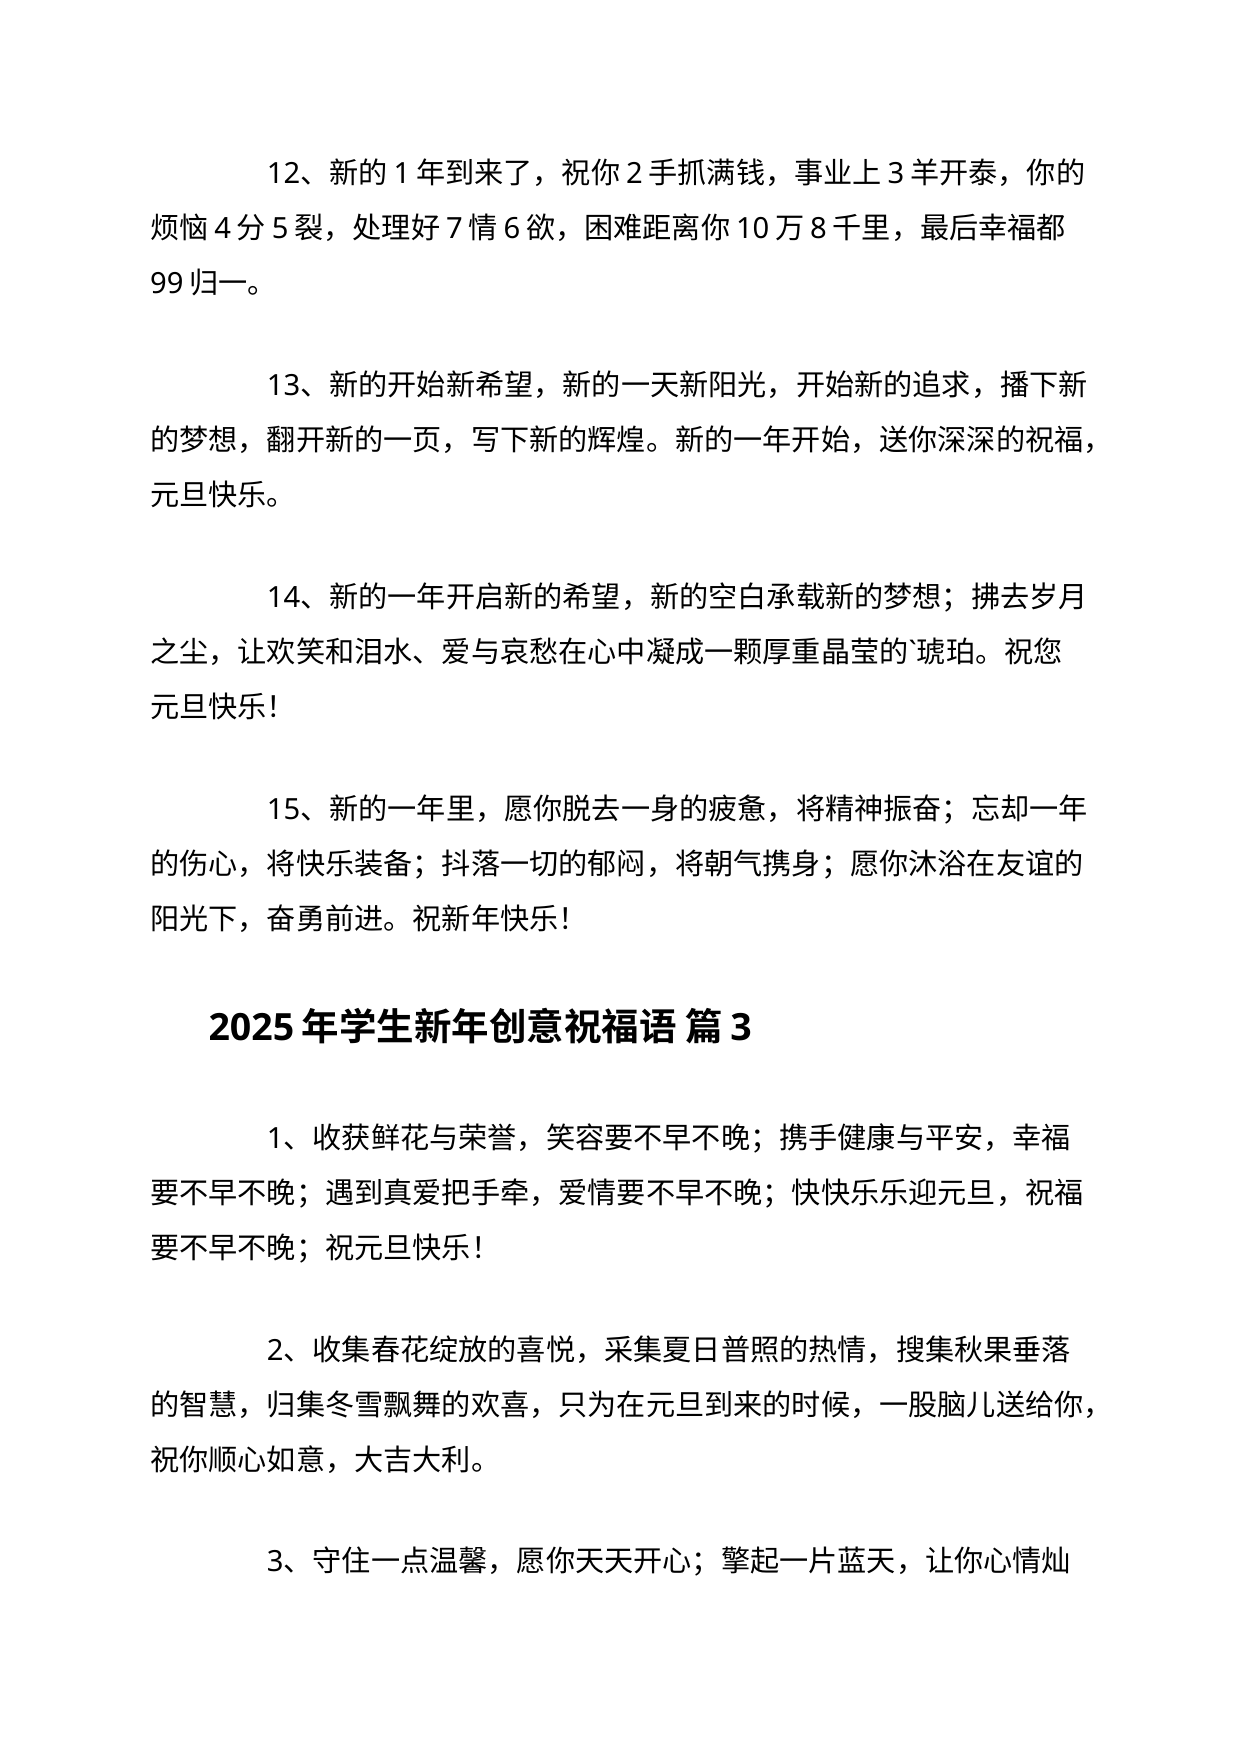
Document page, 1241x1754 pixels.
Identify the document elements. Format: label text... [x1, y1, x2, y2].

text 12、新的1年到来了，祝你2手抓满钱，事业上3羊开泰，你的烦恼4分5裂，处理好7情6欲，困难距离你10万8千里，最后幸福都99归一。 [150, 150, 1090, 302]
text 15、新的一年里，愿你脱去一身的疲惫，将精神振奋；忘却一年的伤心，将快乐装备；抖落一切的郁闷，将朝气携身；愿你沐浴在友谊的阳光下，奋勇前进。祝新年快乐！ [150, 785, 1090, 938]
text 2、收集春花绽放的喜悦，采集夏日普照的热情，搜集秋果垂落的智慧，归集冬雪飘舞的欢喜，只为在元旦到来的时候，一股脑儿送给你，祝你顺心如意，大吉大利。 [150, 1326, 1090, 1478]
text 1、收获鲜花与荣誉，笑容要不早不晚；携手健康与平安，幸福要不早不晚；遇到真爱把手牵，爱情要不早不晚；快快乐乐迎元旦，祝福要不早不晚；祝元旦快乐！ [150, 1115, 1090, 1267]
text 13、新的开始新希望，新的一天新阳光，开始新的追求，播下新的梦想，翻开新的一页，写下新的辉煌。新的一年开始，送你深深的祝福，元旦快乐。 [150, 362, 1090, 514]
text 14、新的一年开启新的希望，新的空白承载新的梦想；拂去岁月之尘，让欢笑和泪水、爱与哀愁在心中凝成一颗厚重晶莹的`琥珀。祝您元旦快乐！ [150, 574, 1090, 726]
text 2025年学生新年创意祝福语 篇3 [150, 997, 1090, 1052]
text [150, 1538, 1090, 1580]
